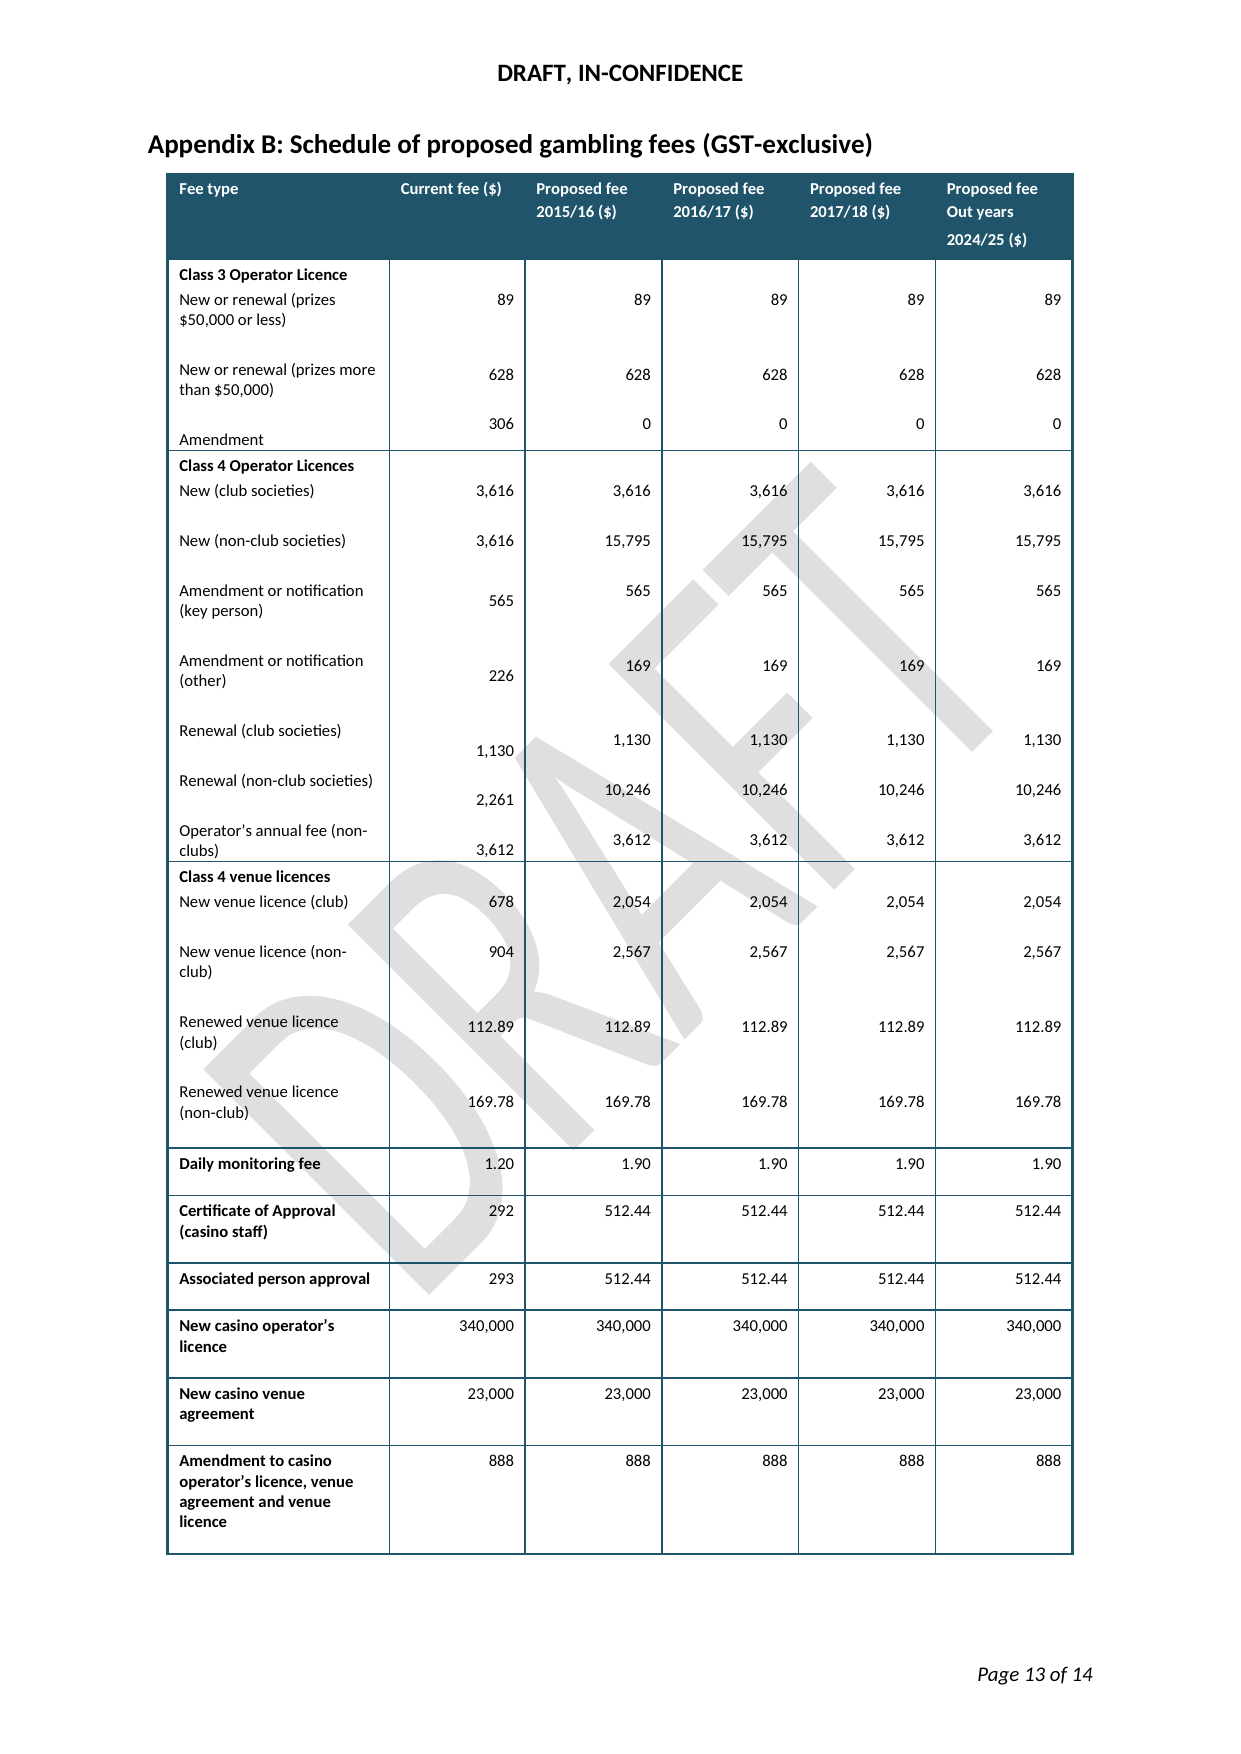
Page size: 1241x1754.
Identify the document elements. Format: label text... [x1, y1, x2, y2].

table_cell 89 628 0 [526, 260, 661, 449]
table_cell 2,054 2,567 112.89 169.78 [663, 862, 798, 1147]
table_cell 3,616 3,616 565 226 1,130 2,261 3,612 [390, 451, 524, 861]
table_header Fee type [169, 174, 388, 258]
table_cell Daily monitoring fee [169, 1149, 389, 1194]
table_cell 1.90 [799, 1149, 935, 1194]
table_cell 340,000 [663, 1311, 798, 1377]
table_cell 512.44 [526, 1196, 661, 1262]
table_cell 89 628 0 [936, 260, 1071, 449]
table_cell 340,000 [936, 1311, 1071, 1377]
table_cell 23,000 [390, 1379, 524, 1444]
table_cell 512.44 [663, 1196, 798, 1262]
table_header Proposed fee 2017/18 ($) [800, 174, 934, 258]
table_cell 23,000 [936, 1379, 1071, 1444]
table_cell 2,054 2,567 112.89 169.78 [799, 862, 935, 1147]
table_cell 89 628 0 [663, 260, 798, 449]
table_cell 89 628 0 [799, 260, 935, 449]
table_cell Certificate of Approval (casino staff) [169, 1196, 389, 1262]
table_cell 512.44 [936, 1196, 1071, 1262]
table_cell 888 [799, 1446, 935, 1553]
table_cell 293 [390, 1264, 524, 1309]
table_cell 888 [936, 1446, 1071, 1553]
table_cell 340,000 [526, 1311, 661, 1377]
table_header Proposed fee 2015/16 ($) [527, 174, 660, 258]
table_cell Amendment to casino operator’s licence, venue agreement and venue licence [169, 1446, 389, 1553]
table_cell 1.90 [936, 1149, 1071, 1194]
table_cell 23,000 [526, 1379, 661, 1444]
table_cell Class 3 Operator Licence New or renewal (prizes $50,000 or less) New or renewal (prizes more than $50,000) Amendment [169, 260, 389, 449]
table_cell 678 904 112.89 169.78 [390, 862, 524, 1147]
subtitle Appendix B: Schedule of proposed gambling fees (GST-exclusive) [148, 127, 1092, 160]
table_header Proposed fee 2016/17 ($) [663, 174, 797, 258]
table_cell 888 [663, 1446, 798, 1553]
table_cell 2,054 2,567 112.89 169.78 [526, 862, 661, 1147]
table_cell 3,616 15,795 565 169 1,130 10,246 3,612 [663, 451, 798, 861]
table_cell 512.44 [799, 1196, 935, 1262]
table_cell Class 4 venue licences New venue licence (club) New venue licence (non-club) Renewed venue licence (club) Renewed venue licence (non-club) [169, 862, 389, 1147]
table_cell 512.44 [936, 1264, 1071, 1309]
table_cell 1.20 [390, 1149, 524, 1194]
table_cell 888 [390, 1446, 524, 1553]
table_cell 1.90 [526, 1149, 661, 1194]
table_cell Associated person approval [169, 1264, 389, 1309]
table_cell 3,616 15,795 565 169 1,130 10,246 3,612 [526, 451, 661, 861]
table_cell 512.44 [663, 1264, 798, 1309]
table_cell 512.44 [799, 1264, 935, 1309]
table_cell 888 [526, 1446, 661, 1553]
table_cell 292 [390, 1196, 524, 1262]
table_cell 3,616 15,795 565 169 1,130 10,246 3,612 [799, 451, 935, 861]
table_cell 340,000 [390, 1311, 524, 1377]
table_cell 23,000 [799, 1379, 935, 1444]
table_cell 23,000 [663, 1379, 798, 1444]
table_cell New casino operator’s licence [169, 1311, 389, 1377]
table_cell Class 4 Operator Licences New (club societies) New (non-club societies) Amendment or notification (key person) Amendment or notification (other) Renewal (club societies) Renewal (non-club societies) Operator’s annual fee (non-clubs) [169, 451, 389, 861]
table_header Current fee ($) [391, 174, 523, 258]
table_cell 2,054 2,567 112.89 169.78 [936, 862, 1071, 1147]
table_cell 89 628 306 [390, 260, 524, 449]
table_cell 512.44 [526, 1264, 661, 1309]
table_header Proposed fee Out years 2024/25 ($) [937, 174, 1071, 258]
table_cell 3,616 15,795 565 169 1,130 10,246 3,612 [936, 451, 1071, 861]
table_cell 1.90 [663, 1149, 798, 1194]
table_cell 340,000 [799, 1311, 935, 1377]
table_cell New casino venue agreement [169, 1379, 389, 1444]
